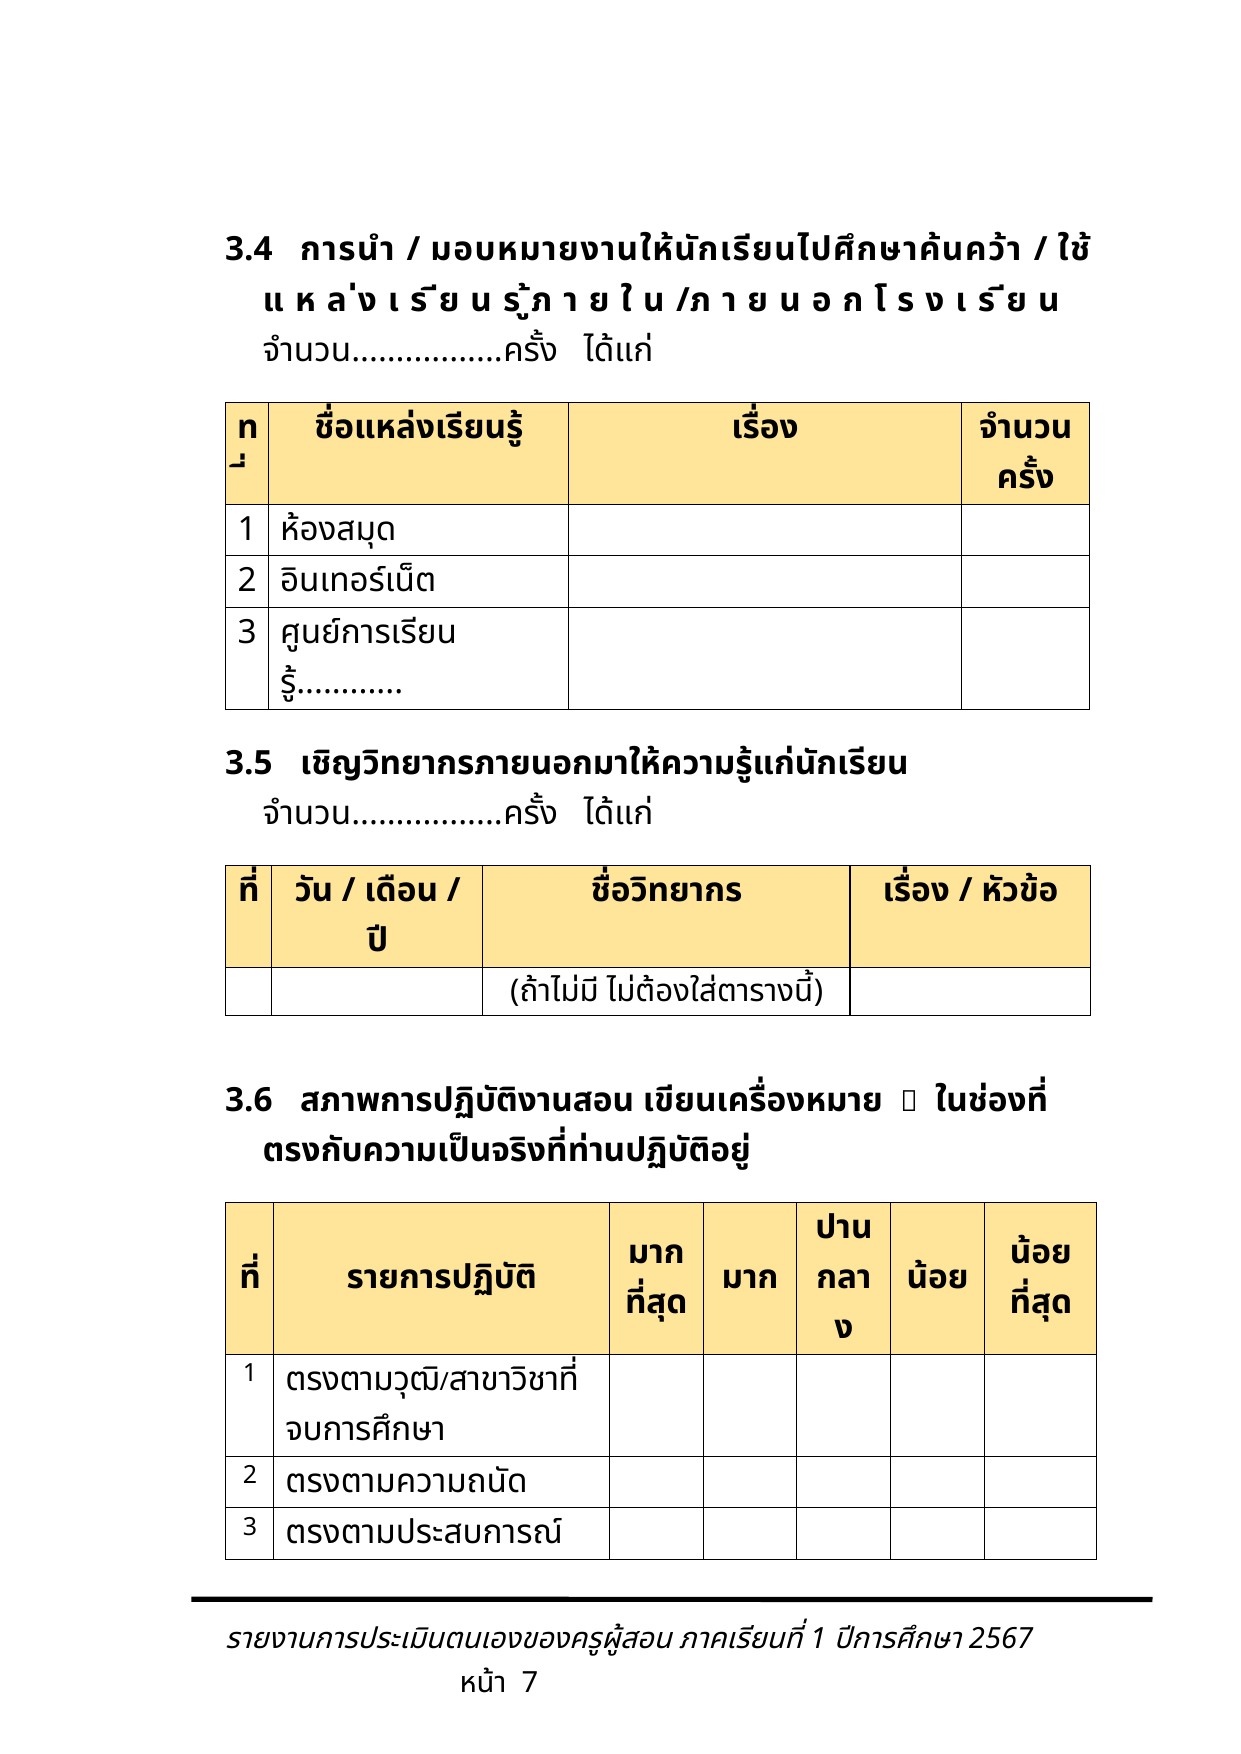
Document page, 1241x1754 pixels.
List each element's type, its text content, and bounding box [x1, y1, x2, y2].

table_cell 1 [226, 1355, 273, 1456]
table_cell ศูนย์การเรียนรู้............ [269, 608, 568, 709]
table_header น้อยที่สุด [985, 1203, 1096, 1354]
table_cell [962, 608, 1089, 709]
table_header ที่ [226, 403, 268, 504]
table_cell [891, 1457, 984, 1507]
table_header เรื่อง / หัวข้อ [851, 866, 1090, 967]
table_cell [610, 1355, 703, 1456]
table_cell ตรงตามวุฒิ/สาขาวิชาที่จบการศึกษา [274, 1355, 609, 1456]
table_header ที่ [226, 1203, 273, 1354]
table_cell [985, 1457, 1096, 1507]
table_cell [610, 1508, 703, 1559]
table_cell ตรงตามความถนัด [274, 1457, 609, 1507]
table_cell [226, 968, 271, 1015]
table_header ที่ [226, 866, 271, 967]
table_header ชื่อแหล่งเรียนรู้ [269, 403, 568, 504]
table_cell [704, 1355, 796, 1456]
table_cell [610, 1457, 703, 1507]
table_cell 1 [226, 505, 268, 555]
table_cell [569, 556, 961, 607]
table_cell [891, 1508, 984, 1559]
list เชิญวิทยากรภายนอกมาให้ความรู้แก่นักเรียน จำนวน.................ครั้ง ได้แก่ [225, 738, 1090, 840]
table_header น้อย [891, 1203, 984, 1354]
table_cell [985, 1355, 1096, 1456]
table_cell 2 [226, 556, 268, 607]
table_header ปานกลาง [797, 1203, 890, 1354]
table_header เรื่อง [569, 403, 961, 504]
table_cell [891, 1355, 984, 1456]
table_cell 2 [226, 1457, 273, 1507]
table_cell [274, 1508, 609, 1559]
table_cell [797, 1457, 890, 1507]
table_cell ห้องสมุด [269, 505, 568, 555]
table_cell [569, 505, 961, 555]
table_cell [704, 1457, 796, 1507]
list การนำ / มอบหมายงานให้นักเรียนไปศึกษาค้นคว้า / ใช้แหล่งเรียนรู้ภายใน/ภายนอกโรงเรียน จำนวน.................ครั้ง ได้แก่ [225, 225, 1090, 377]
table_cell (ถ้าไม่มี ไม่ต้องใส่ตารางนี้) [483, 968, 849, 1015]
list สภาพการปฏิบัติงานสอน เขียนเครื่องหมาย ในช่องที่ตรงกับความเป็นจริงที่ท่านปฏิบัติอยู่ [225, 1076, 1090, 1177]
table_header จำนวนครั้ง [962, 403, 1089, 504]
table_cell [962, 556, 1089, 607]
table_header รายการปฏิบัติ [274, 1203, 609, 1354]
table_header ชื่อวิทยากร [483, 866, 849, 967]
table_cell [569, 608, 961, 709]
table_cell 3 [226, 608, 268, 709]
table_cell [797, 1508, 890, 1559]
table_header วัน / เดือน / ปี [272, 866, 482, 967]
table_cell [797, 1355, 890, 1456]
table_cell [851, 968, 1090, 1015]
table_cell 3 [226, 1508, 273, 1559]
table_cell [272, 968, 482, 1015]
table_cell [985, 1508, 1096, 1559]
table_cell อินเทอร์เน็ต [269, 556, 568, 607]
table_header มากที่สุด [610, 1203, 703, 1354]
table_cell [704, 1508, 796, 1559]
table_header มาก [704, 1203, 796, 1354]
table_cell [962, 505, 1089, 555]
